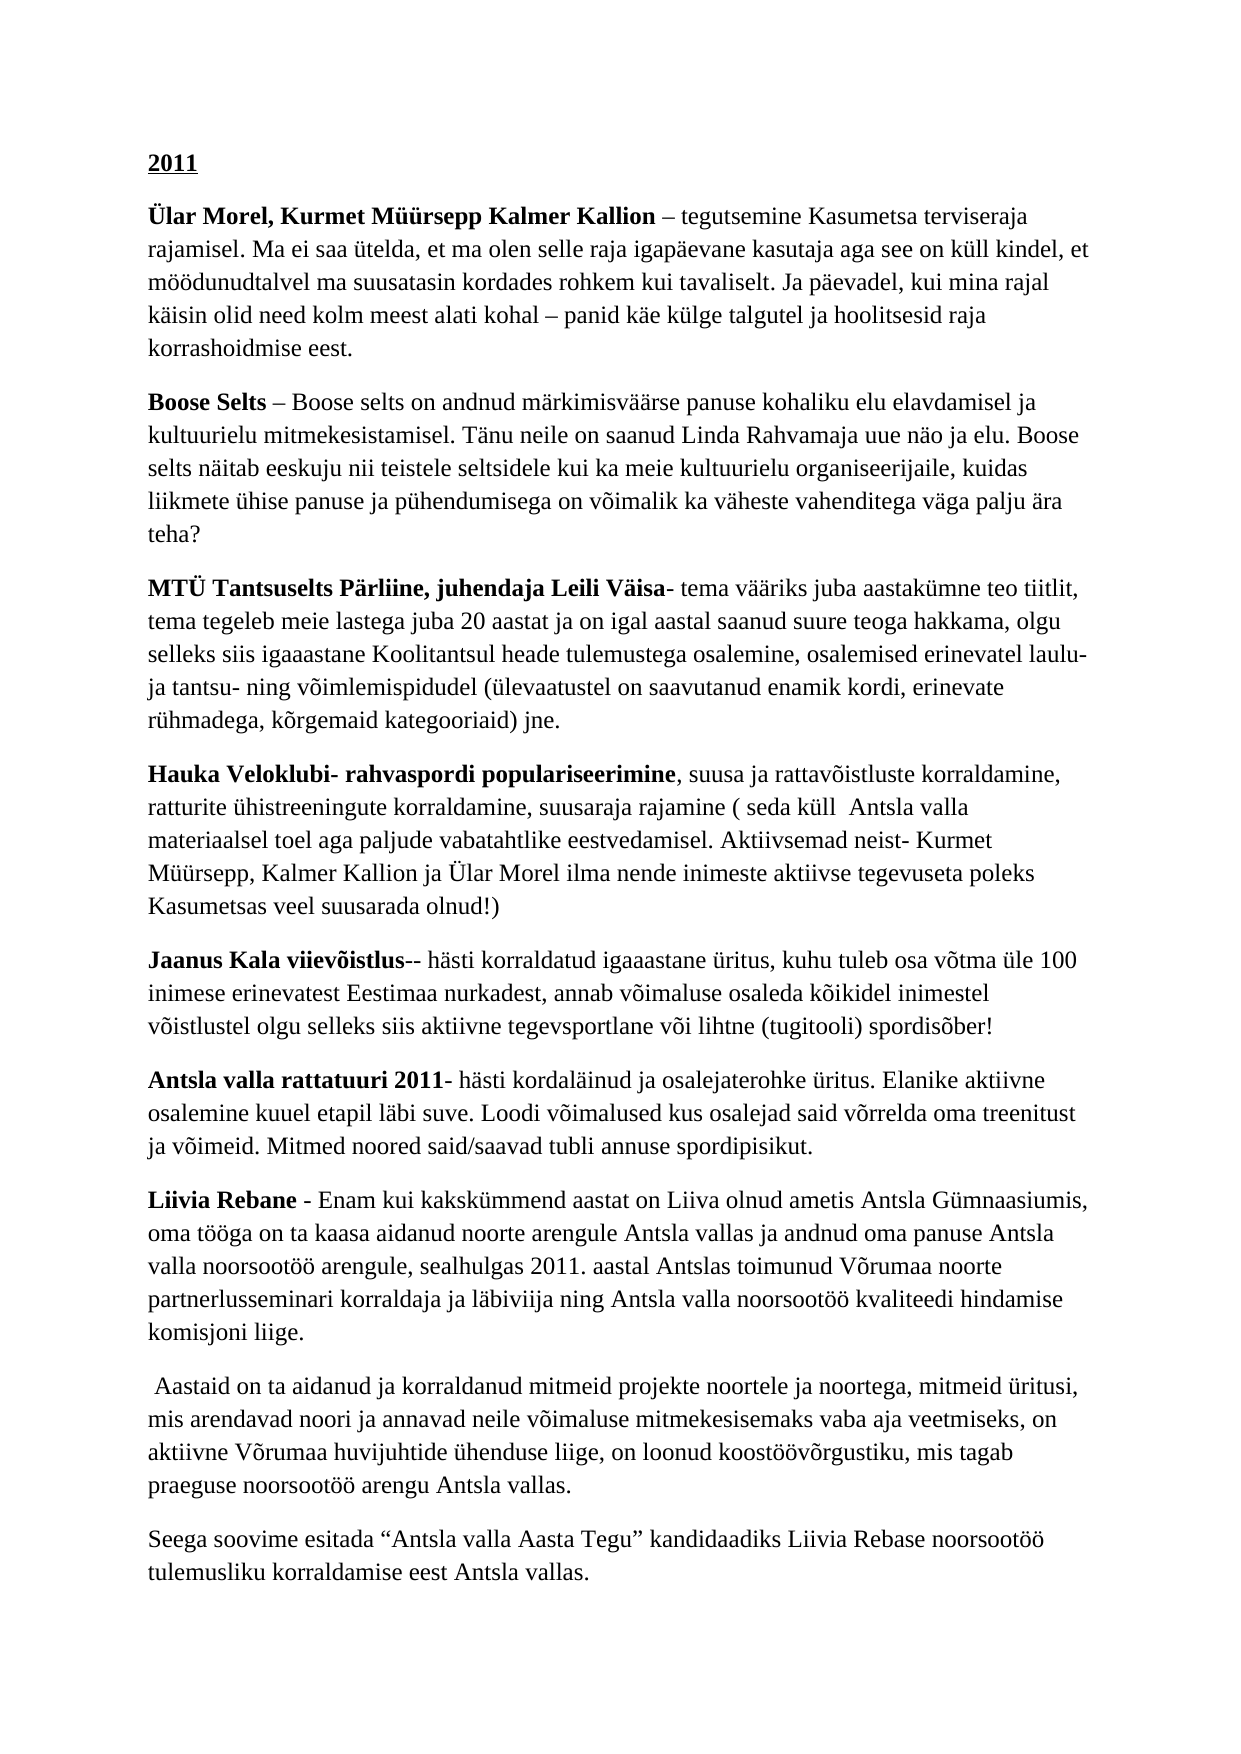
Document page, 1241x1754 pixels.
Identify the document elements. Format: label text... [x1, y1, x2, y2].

text Seega soovime esitada “Antsla valla Aasta Tegu” kandidaadiks Liivia Rebase noorsootöö tulemusliku korraldamise eest Antsla vallas. [148, 1524, 1093, 1586]
text 2011 [148, 148, 1093, 176]
text Aastaid on ta aidanud ja korraldanud mitmeid projekte noortele ja noortega, mitmeid üritusi, mis arendavad noori ja annavad neile võimaluse mitmekesisemaks vaba aja veetmiseks, on aktiivne Võrumaa huvijuhtide ühenduse liige, on loonud koostöövõrgustiku, mis tagab praeguse noorsootöö arengu Antsla vallas. [148, 1371, 1093, 1499]
text MTÜ Tantsuselts Pärliine, juhendaja Leili Väisa- tema vääriks juba aastakümne teo tiitlit, tema tegeleb meie lastega juba 20 aastat ja on igal aastal saanud suure teoga hakkama, olgu selleks siis igaaastane Koolitantsul heade tulemustega osalemine, osalemised erinevatel laulu- ja tantsu- ning võimlemispidudel (ülevaatustel on saavutanud enamik kordi, erinevate rühmadega, kõrgemaid kategooriaid) jne. [148, 573, 1093, 734]
text Boose Selts – Boose selts on andnud märkimisväärse panuse kohaliku elu elavdamisel ja kultuurielu mitmekesistamisel. Tänu neile on saanud Linda Rahvamaja uue näo ja elu. Boose selts näitab eeskuju nii teistele seltsidele kui ka meie kultuurielu organiseerijaile, kuidas liikmete ühise panuse ja pühendumisega on võimalik ka väheste vahenditega väga palju ära teha? [148, 387, 1093, 548]
text Antsla valla rattatuuri 2011- hästi kordaläinud ja osalejaterohke üritus. Elanike aktiivne osalemine kuuel etapil läbi suve. Loodi võimalused kus osalejad said võrrelda oma treenitust ja võimeid. Mitmed noored said/saavad tubli annuse spordipisikut. [148, 1065, 1093, 1160]
text Jaanus Kala viievõistlus-- hästi korraldatud igaaastane üritus, kuhu tuleb osa võtma üle 100 inimese erinevatest Eestimaa nurkadest, annab võimaluse osaleda kõikidel inimestel võistlustel olgu selleks siis aktiivne tegevsportlane või lihtne (tugitooli) spordisõber! [148, 945, 1093, 1040]
text Hauka Veloklubi- rahvaspordi populariseerimine, suusa ja rattavõistluste korraldamine, ratturite ühistreeningute korraldamine, suusaraja rajamine ( seda küll Antsla valla materiaalsel toel aga paljude vabatahtlike eestvedamisel. Aktiivsemad neist- Kurmet Müürsepp, Kalmer Kallion ja Ülar Morel ilma nende inimeste aktiivse tegevuseta poleks Kasumetsas veel suusarada olnud!) [148, 759, 1093, 920]
text Liivia Rebane - Enam kui kakskümmend aastat on Liiva olnud ametis Antsla Gümnaasiumis, oma tööga on ta kaasa aidanud noorte arengule Antsla vallas ja andnud oma panuse Antsla valla noorsootöö arengule, sealhulgas 2011. aastal Antslas toimunud Võrumaa noorte partnerlusseminari korraldaja ja läbiviija ning Antsla valla noorsootöö kvaliteedi hindamise komisjoni liige. [148, 1185, 1093, 1346]
text Ülar Morel, Kurmet Müürsepp Kalmer Kallion – tegutsemine Kasumetsa terviseraja rajamisel. Ma ei saa ütelda, et ma olen selle raja igapäevane kasutaja aga see on küll kindel, et möödunudtalvel ma suusatasin kordades rohkem kui tavaliselt. Ja päevadel, kui mina rajal käisin olid need kolm meest alati kohal – panid käe külge talgutel ja hoolitsesid raja korrashoidmise eest. [148, 201, 1093, 362]
